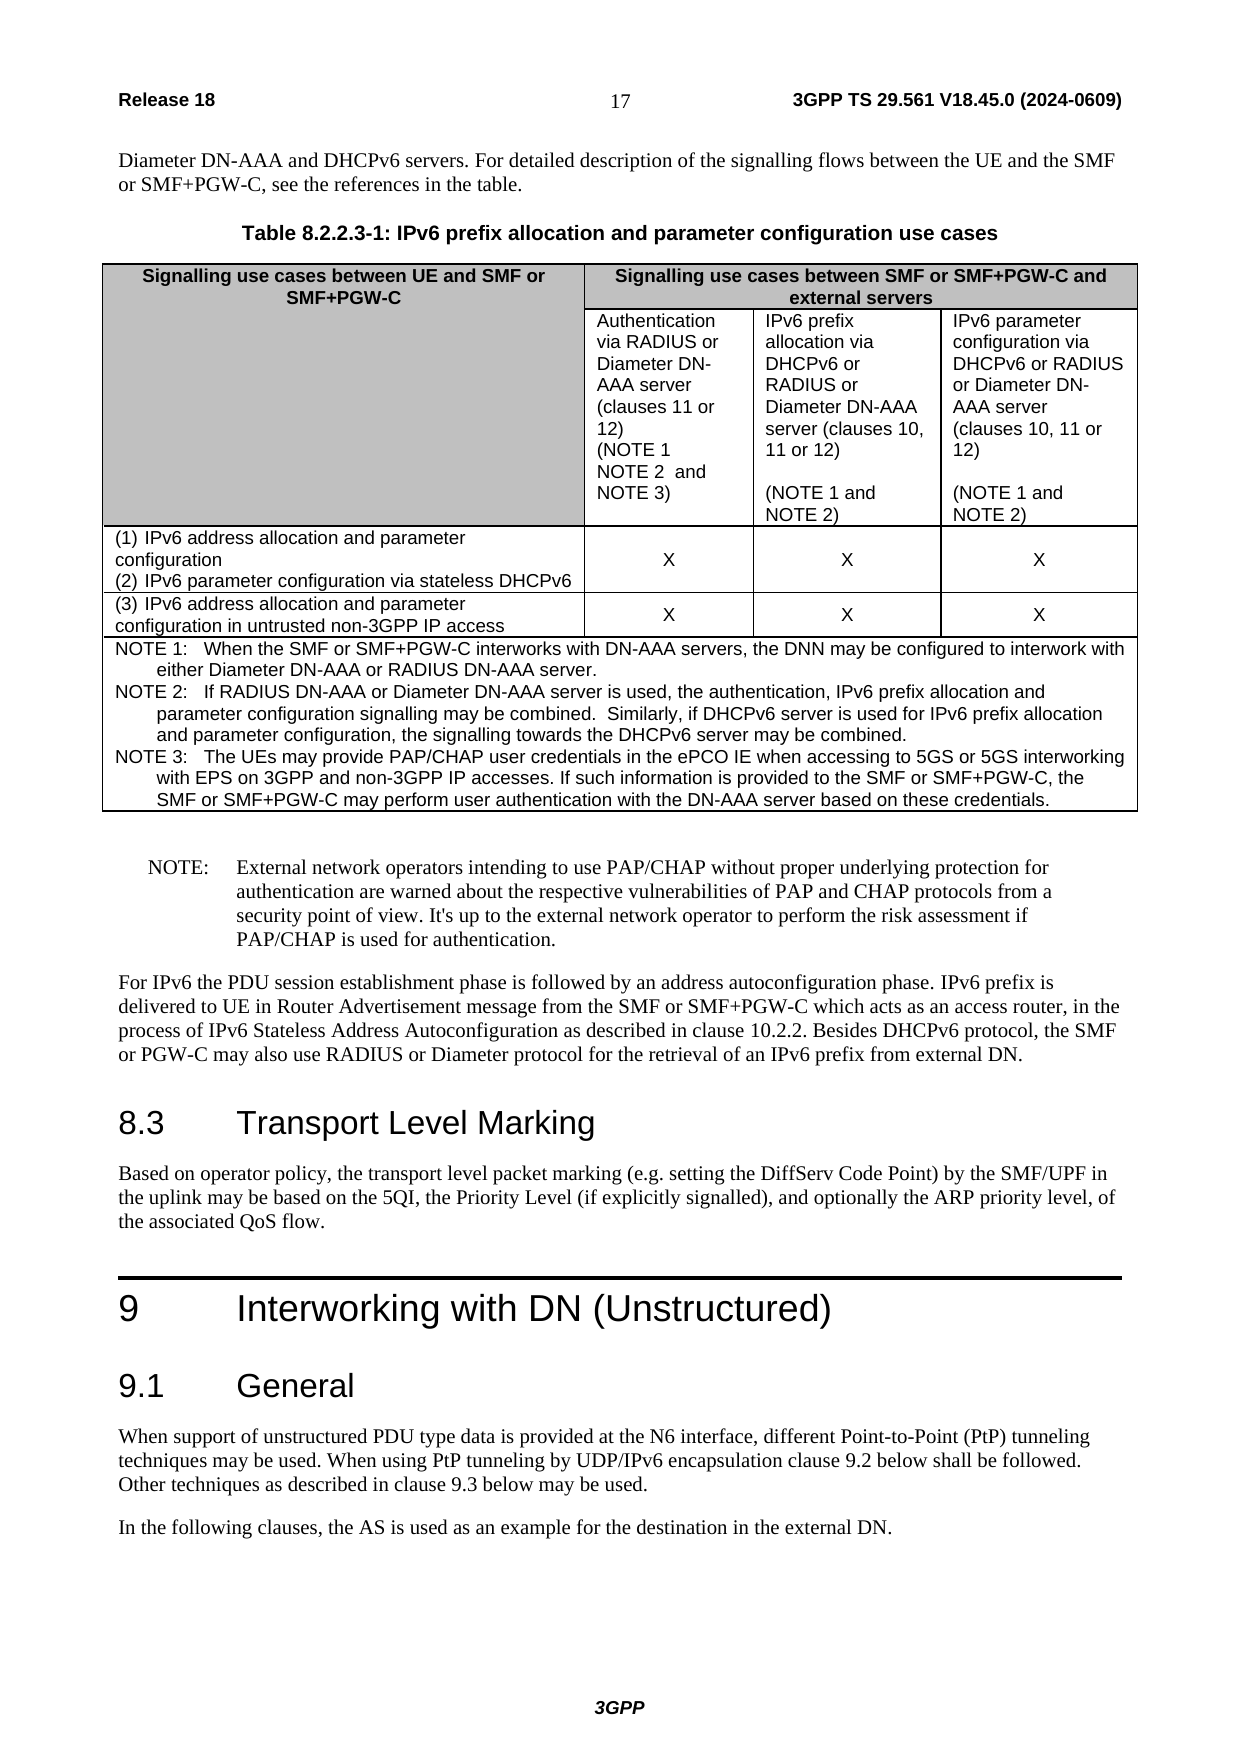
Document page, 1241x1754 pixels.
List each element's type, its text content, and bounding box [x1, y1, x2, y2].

text For IPv6 the PDU session establishment phase is followed by an address autoconfiguration phase. IPv6 prefix is delivered to UE in Router Advertisement message from the SMF or SMF+PGW-C which acts as an access router, in the process of IPv6 Stateless Address Autoconfiguration as described in clause 10.2.2. Besides DHCPv6 protocol, the SMF or PGW-C may also use RADIUS or Diameter protocol for the retrieval of an IPv6 prefix from external DN. [118, 969, 1122, 1066]
subtitle 9.1 General [118, 1366, 1122, 1405]
table_cell X [942, 593, 1137, 636]
table_cell IPv6 prefix allocation via DHCPv6 or RADIUS or Diameter DN-AAA server (clauses 10, 11 or 12) (NOTE 1 and NOTE 2) [754, 310, 940, 525]
text When support of unstructured PDU type data is provided at the N6 interface, different Point-to-Point (PtP) tunneling techniques may be used. When using PtP tunneling by UDP/IPv6 encapsulation clause 9.2 below shall be followed. Other techniques as described in clause 9.3 below may be used. [118, 1424, 1122, 1496]
table_cell X [754, 593, 940, 636]
table_cell X [942, 527, 1137, 591]
table_cell X [754, 527, 940, 591]
table_cell NOTE 1: When the SMF or SMF+PGW-C interworks with DN-AAA servers, the DNN may be configured to interwork with either Diameter DN-AAA or RADIUS DN-AAA server. NOTE 2: If RADIUS DN-AAA or Diameter DN-AAA server is used, the authentication, IPv6 prefix allocation and parameter configuration signalling may be combined. Similarly, if DHCPv6 server is used for IPv6 prefix allocation and parameter configuration, the signalling towards the DHCPv6 server may be combined. NOTE 3: The UEs may provide PAP/CHAP user credentials in the ePCO IE when accessing to 5GS or 5GS interworking with EPS on 3GPP and non-3GPP IP accesses. If such information is provided to the SMF or SMF+PGW-C, the SMF or SMF+PGW-C may perform user authentication with the DN-AAA server based on these credentials. [103, 637, 1137, 810]
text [118, 147, 1122, 196]
table_cell X [585, 527, 753, 591]
text Table 8.2.2.3-1: IPv6 prefix allocation and parameter configuration use cases [118, 221, 1122, 244]
table_header Signalling use cases between UE and SMF or SMF+PGW-C [103, 265, 584, 525]
table_cell IPv6 parameter configuration via DHCPv6 or RADIUS or Diameter DN-AAA server (clauses 10, 11 or 12) (NOTE 1 and NOTE 2) [942, 310, 1137, 525]
subtitle 8.3 Transport Level Marking [118, 1103, 1122, 1142]
table_cell (3) IPv6 address allocation and parameter configuration in untrusted non-3GPP IP access [103, 593, 584, 636]
text Based on operator policy, the transport level packet marking (e.g. setting the DiffServ Code Point) by the SMF/UPF in the uplink may be based on the 5QI, the Priority Level (if explicitly signalled), and optionally the ARP priority level, of the associated QoS flow. [118, 1161, 1122, 1233]
table_cell X [585, 593, 753, 636]
table_header Signalling use cases between SMF or SMF+PGW-C and external servers [585, 265, 1137, 308]
text In the following clauses, the AS is used as an example for the destination in the external DN. [118, 1514, 1122, 1539]
subtitle 9 Interworking with DN (Unstructured) [118, 1280, 1122, 1329]
table_cell (1) IPv6 address allocation and parameter configuration (2) IPv6 parameter configuration via stateless DHCPv6 [103, 526, 584, 591]
table_cell Authentication via RADIUS or Diameter DN-AAA server (clauses 11 or 12) (NOTE 1 NOTE 2 and NOTE 3) [585, 310, 753, 525]
text NOTE: External network operators intending to use PAP/CHAP without proper underlying protection for authentication are warned about the respective vulnerabilities of PAP and CHAP protocols from a security point of view. It's up to the external network operator to perform the risk assessment if PAP/CHAP is used for authentication. [148, 854, 1122, 951]
